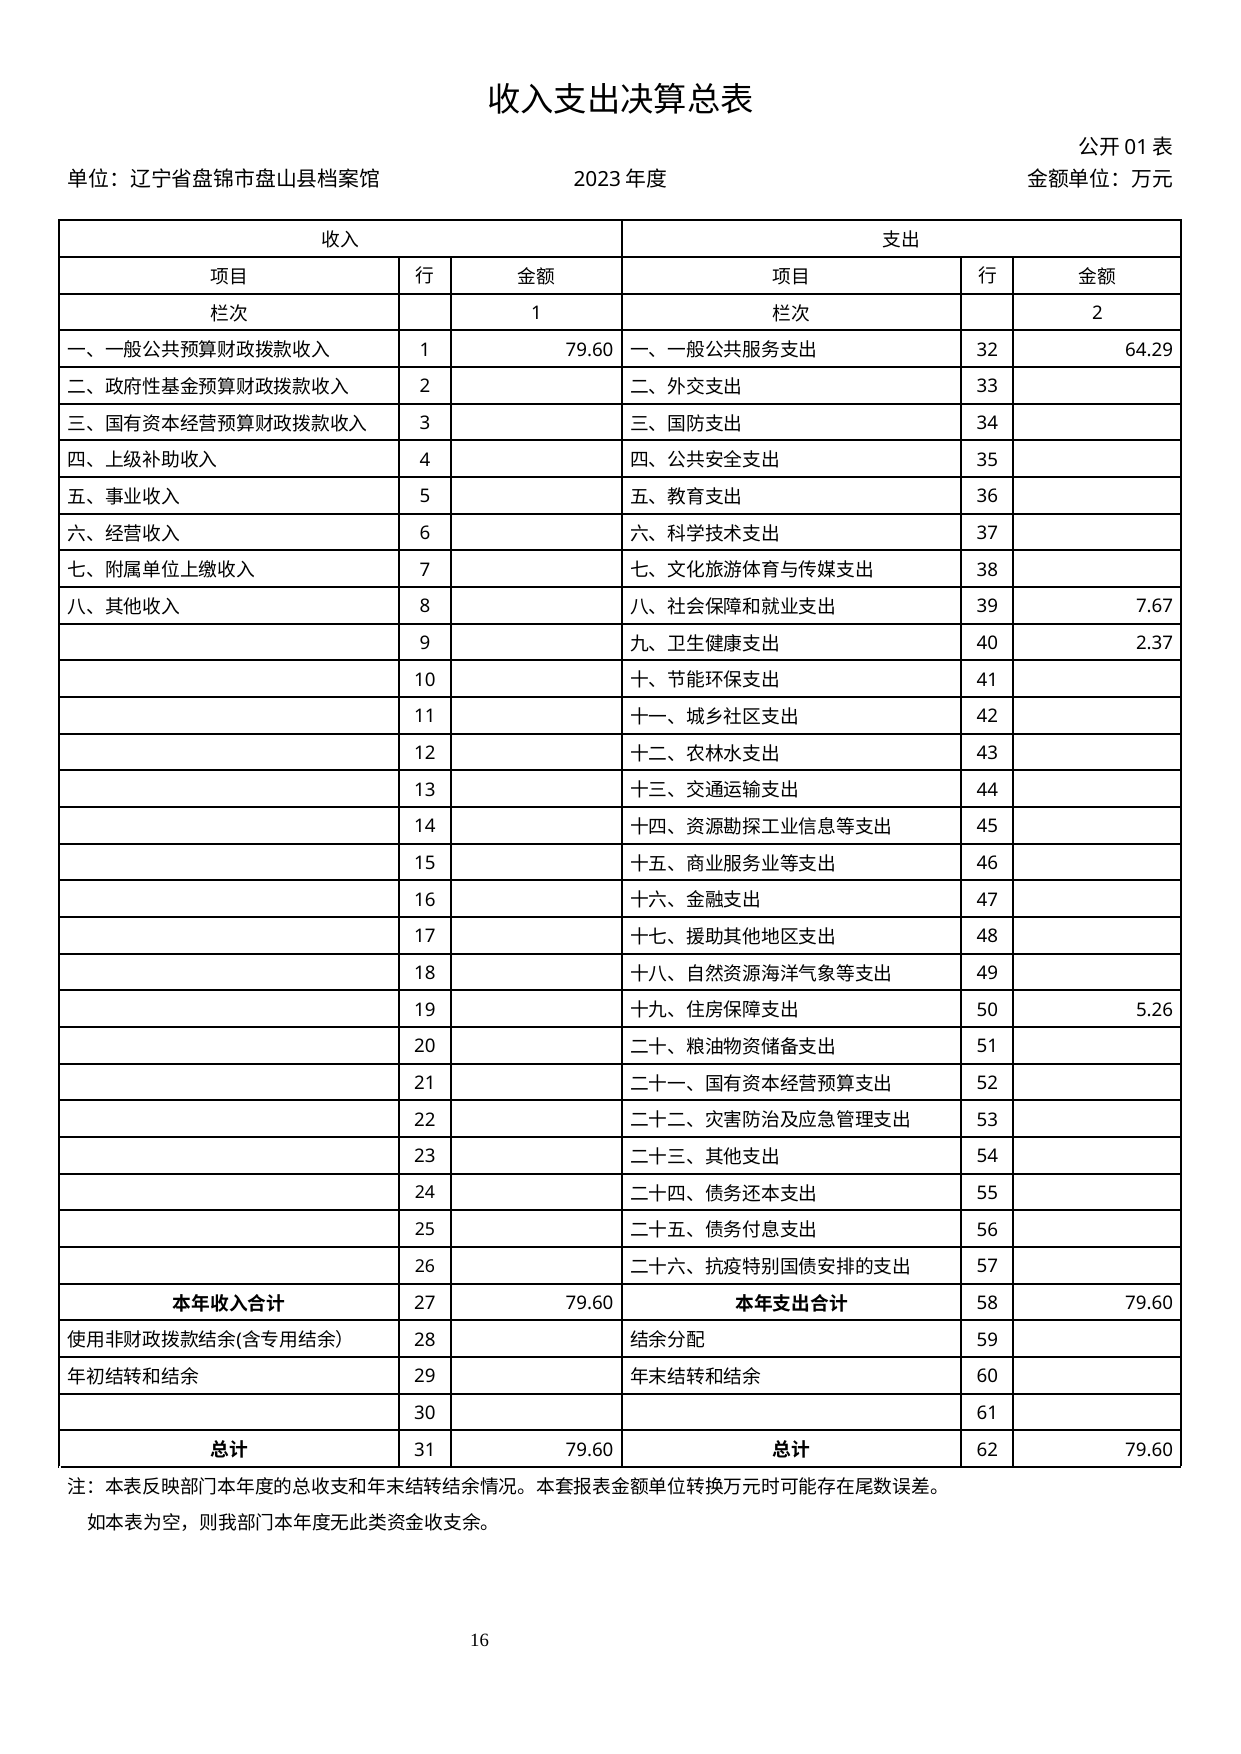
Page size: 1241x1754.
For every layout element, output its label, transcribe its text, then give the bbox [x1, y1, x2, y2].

table_cell 5.26 [1014, 991, 1180, 1026]
table_cell 34 [962, 405, 1012, 439]
table_cell 57 [962, 1248, 1012, 1283]
table_cell [452, 1101, 621, 1136]
table_cell 13 [400, 771, 450, 806]
table_cell [60, 881, 398, 916]
table_cell 七、附属单位上缴收入 [60, 551, 398, 586]
table_cell 四、上级补助收入 [60, 441, 398, 476]
table_cell 24 [400, 1175, 450, 1209]
table_cell [452, 771, 621, 806]
table_cell [1014, 918, 1180, 953]
table_cell [452, 881, 621, 916]
table_cell 21 [400, 1065, 450, 1099]
table_cell 十二、农林水支出 [623, 735, 960, 769]
table_cell 79.60 [452, 1431, 621, 1466]
table_cell 2 [400, 368, 450, 403]
table_cell 35 [962, 441, 1012, 476]
table_cell 25 [400, 1211, 450, 1246]
table_cell [1014, 1138, 1180, 1173]
table_cell [452, 1028, 621, 1063]
table_cell 33 [962, 368, 1012, 403]
table_cell 三、国有资本经营预算财政拨款收入 [60, 405, 398, 439]
table_cell 1 [452, 295, 621, 329]
table_cell 2.37 [1014, 625, 1180, 659]
table_cell 62 [962, 1431, 1012, 1466]
table_cell 45 [962, 808, 1012, 843]
table_cell 79.60 [1014, 1431, 1180, 1466]
table_cell 项目 [623, 258, 960, 293]
table_cell 一、一般公共预算财政拨款收入 [60, 331, 398, 366]
table_cell [1014, 661, 1180, 696]
table_cell 金额 [452, 258, 621, 293]
table_cell [60, 918, 398, 953]
table_cell [60, 1065, 398, 1099]
table_cell 19 [400, 991, 450, 1026]
table_cell 使用非财政拨款结余(含专用结余） [60, 1321, 398, 1356]
table_cell [400, 295, 450, 329]
table_cell [1014, 1321, 1180, 1356]
table_cell [452, 1138, 621, 1173]
table_cell [623, 1395, 960, 1429]
table_cell 六、科学技术支出 [623, 515, 960, 549]
table_cell 九、卫生健康支出 [623, 625, 960, 659]
table_header 公开01表 [59, 129, 1181, 162]
table_cell 栏次 [623, 295, 960, 329]
table_cell [1014, 405, 1180, 439]
table_cell [1014, 1101, 1180, 1136]
table_cell 五、教育支出 [623, 478, 960, 513]
table_cell 7.67 [1014, 588, 1180, 623]
table_cell [60, 845, 398, 879]
table_cell [452, 918, 621, 953]
table_cell 二、政府性基金预算财政拨款收入 [60, 368, 398, 403]
table_cell 50 [962, 991, 1012, 1026]
table_cell [1014, 1211, 1180, 1246]
table_cell 三、国防支出 [623, 405, 960, 439]
table_cell 32 [962, 331, 1012, 366]
table_cell 39 [962, 588, 1012, 623]
table_cell 4 [400, 441, 450, 476]
table_cell [962, 295, 1012, 329]
table_cell 十九、住房保障支出 [623, 991, 960, 1026]
table_cell [452, 1248, 621, 1283]
table_cell 四、公共安全支出 [623, 441, 960, 476]
table_cell 项目 [60, 258, 398, 293]
table_cell 26 [400, 1248, 450, 1283]
table_cell [60, 808, 398, 843]
table_cell [1014, 955, 1180, 989]
table_cell 8 [400, 588, 450, 623]
table_cell [452, 955, 621, 989]
table_cell 28 [400, 1321, 450, 1356]
table_cell [1014, 1358, 1180, 1393]
table_cell 金额单位：万元 [724, 162, 1181, 194]
table_cell 9 [400, 625, 450, 659]
table_cell [452, 551, 621, 586]
table_cell [60, 1248, 398, 1283]
table_cell 十、节能环保支出 [623, 661, 960, 696]
table_cell [452, 1358, 621, 1393]
table_cell 十五、商业服务业等支出 [623, 845, 960, 879]
table_cell 38 [962, 551, 1012, 586]
table_cell 49 [962, 955, 1012, 989]
table_cell 总计 [60, 1431, 398, 1466]
table_cell 37 [962, 515, 1012, 549]
table_cell [1014, 368, 1180, 403]
table_cell 17 [400, 918, 450, 953]
table_cell [452, 661, 621, 696]
table_cell 注：本表反映部门本年度的总收支和年末结转结余情况。本套报表金额单位转换万元时可能存在尾数误差。 [60, 1467, 1181, 1503]
table_cell 二、外交支出 [623, 368, 960, 403]
table_cell 二十五、债务付息支出 [623, 1211, 960, 1246]
table_cell 20 [400, 1028, 450, 1063]
table_cell 58 [962, 1285, 1012, 1319]
table_cell 本年收入合计 [60, 1285, 398, 1319]
table_cell 79.60 [452, 1285, 621, 1319]
table_cell [1014, 698, 1180, 733]
table_cell [452, 735, 621, 769]
table_cell 十八、自然资源海洋气象等支出 [623, 955, 960, 989]
table_cell [452, 405, 621, 439]
table_cell [60, 771, 398, 806]
table_cell [1014, 735, 1180, 769]
table_cell 31 [400, 1431, 450, 1466]
table_cell 59 [962, 1321, 1012, 1356]
table_cell [452, 515, 621, 549]
table_cell 18 [400, 955, 450, 989]
table_cell [1014, 1175, 1180, 1209]
table_header 收入 [60, 221, 621, 256]
table_cell 61 [962, 1395, 1012, 1429]
table_cell 总计 [623, 1431, 960, 1466]
table_cell 16 [400, 881, 450, 916]
table_cell [452, 698, 621, 733]
table_cell [1014, 478, 1180, 513]
table_cell 栏次 [60, 295, 398, 329]
table_cell 79.60 [452, 331, 621, 366]
table_cell 79.60 [1014, 1285, 1180, 1319]
table_cell 八、其他收入 [60, 588, 398, 623]
table_cell 46 [962, 845, 1012, 879]
table_cell 二十六、抗疫特别国债安排的支出 [623, 1248, 960, 1283]
table_cell [60, 661, 398, 696]
table_cell 56 [962, 1211, 1012, 1246]
table_cell 五、事业收入 [60, 478, 398, 513]
table_cell [60, 1395, 398, 1429]
table_cell [1014, 1248, 1180, 1283]
table_cell [60, 1101, 398, 1136]
table_cell [452, 1395, 621, 1429]
table_cell 30 [400, 1395, 450, 1429]
table_cell 7 [400, 551, 450, 586]
table_cell 64.29 [1014, 331, 1180, 366]
table_cell [452, 368, 621, 403]
table_cell 48 [962, 918, 1012, 953]
table_cell [452, 1065, 621, 1099]
table_cell 36 [962, 478, 1012, 513]
table_cell [1014, 771, 1180, 806]
table_cell [452, 991, 621, 1026]
table_cell 11 [400, 698, 450, 733]
table_cell [452, 1175, 621, 1209]
table_cell 52 [962, 1065, 1012, 1099]
table_cell [1014, 1065, 1180, 1099]
table_cell 6 [400, 515, 450, 549]
table_cell 12 [400, 735, 450, 769]
table_cell 结余分配 [623, 1321, 960, 1356]
table_header 支出 [623, 221, 1180, 256]
table_cell 23 [400, 1138, 450, 1173]
table_cell [60, 955, 398, 989]
table_cell 行次 [400, 258, 450, 293]
table_cell 40 [962, 625, 1012, 659]
table_cell [452, 1211, 621, 1246]
table_cell 2023年度 [516, 162, 724, 194]
table_cell 60 [962, 1358, 1012, 1393]
table_cell 本年支出合计 [623, 1285, 960, 1319]
table_cell 53 [962, 1101, 1012, 1136]
table_cell 六、经营收入 [60, 515, 398, 549]
table_cell [1014, 1028, 1180, 1063]
table_cell 十四、资源勘探工业信息等支出 [623, 808, 960, 843]
table_cell [60, 1175, 398, 1209]
table_cell [452, 1321, 621, 1356]
table_cell [452, 588, 621, 623]
table_cell 54 [962, 1138, 1012, 1173]
table_cell 七、文化旅游体育与传媒支出 [623, 551, 960, 586]
table_cell [60, 1211, 398, 1246]
table_cell 金额 [1014, 258, 1180, 293]
table_cell [452, 808, 621, 843]
table_cell 二十一、国有资本经营预算支出 [623, 1065, 960, 1099]
table_cell 如本表为空，则我部门本年度无此类资金收支余。 [60, 1503, 1181, 1539]
table_cell 二十二、灾害防治及应急管理支出 [623, 1101, 960, 1136]
table_cell [452, 845, 621, 879]
table_cell 一、一般公共服务支出 [623, 331, 960, 366]
table_cell 44 [962, 771, 1012, 806]
table_cell 3 [400, 405, 450, 439]
table_cell 单位：辽宁省盘锦市盘山县档案馆 [59, 162, 516, 194]
table_cell [1014, 808, 1180, 843]
table_cell [1014, 441, 1180, 476]
table_cell 年初结转和结余 [60, 1358, 398, 1393]
table_cell 二十四、债务还本支出 [623, 1175, 960, 1209]
table_cell [60, 1138, 398, 1173]
table_cell [452, 478, 621, 513]
table_cell 八、社会保障和就业支出 [623, 588, 960, 623]
table_cell 43 [962, 735, 1012, 769]
table_cell 1 [400, 331, 450, 366]
table_cell 22 [400, 1101, 450, 1136]
table_cell [60, 735, 398, 769]
table_cell 42 [962, 698, 1012, 733]
table_cell 二十、粮油物资储备支出 [623, 1028, 960, 1063]
table_cell 2 [1014, 295, 1180, 329]
table_cell 10 [400, 661, 450, 696]
table_cell 14 [400, 808, 450, 843]
table_cell [1014, 551, 1180, 586]
table_cell [1014, 881, 1180, 916]
table_cell 29 [400, 1358, 450, 1393]
table_cell 15 [400, 845, 450, 879]
table_cell 55 [962, 1175, 1012, 1209]
table_cell 51 [962, 1028, 1012, 1063]
table_cell 十一、城乡社区支出 [623, 698, 960, 733]
table_cell 5 [400, 478, 450, 513]
table_cell 年末结转和结余 [623, 1358, 960, 1393]
table_cell 十三、交通运输支出 [623, 771, 960, 806]
table_cell [60, 991, 398, 1026]
table_cell 行次 [962, 258, 1012, 293]
table_cell [452, 625, 621, 659]
text 收入支出决算总表 [59, 64, 1181, 129]
table_cell [452, 441, 621, 476]
table_cell 41 [962, 661, 1012, 696]
table_cell [60, 698, 398, 733]
table_cell 47 [962, 881, 1012, 916]
table_cell [1014, 515, 1180, 549]
table_cell [1014, 845, 1180, 879]
table_cell [60, 625, 398, 659]
table_cell 十七、援助其他地区支出 [623, 918, 960, 953]
table_cell [1014, 1395, 1180, 1429]
table_cell 27 [400, 1285, 450, 1319]
table_cell 二十三、其他支出 [623, 1138, 960, 1173]
table_cell [60, 1028, 398, 1063]
table_cell 十六、金融支出 [623, 881, 960, 916]
